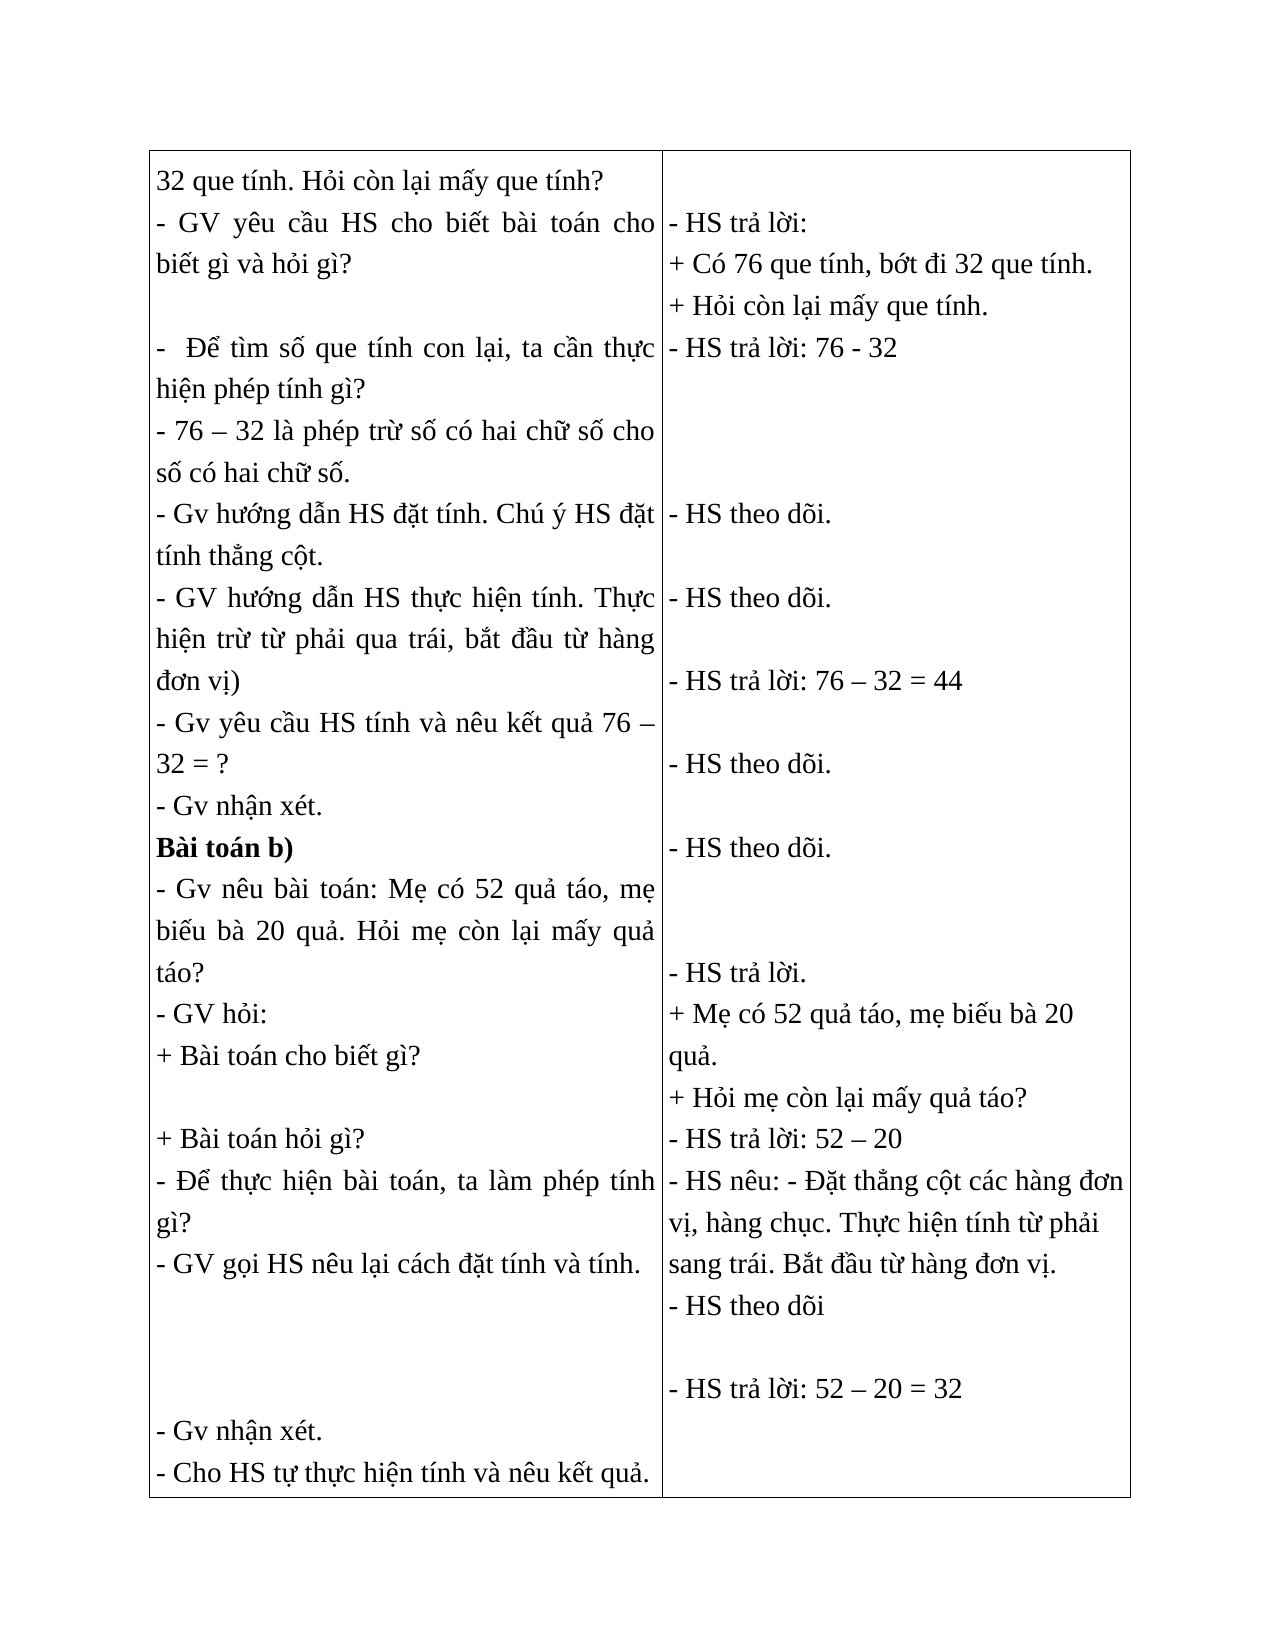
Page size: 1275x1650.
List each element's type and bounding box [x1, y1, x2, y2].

table_cell [150, 151, 662, 1497]
table_cell [663, 151, 1130, 1497]
